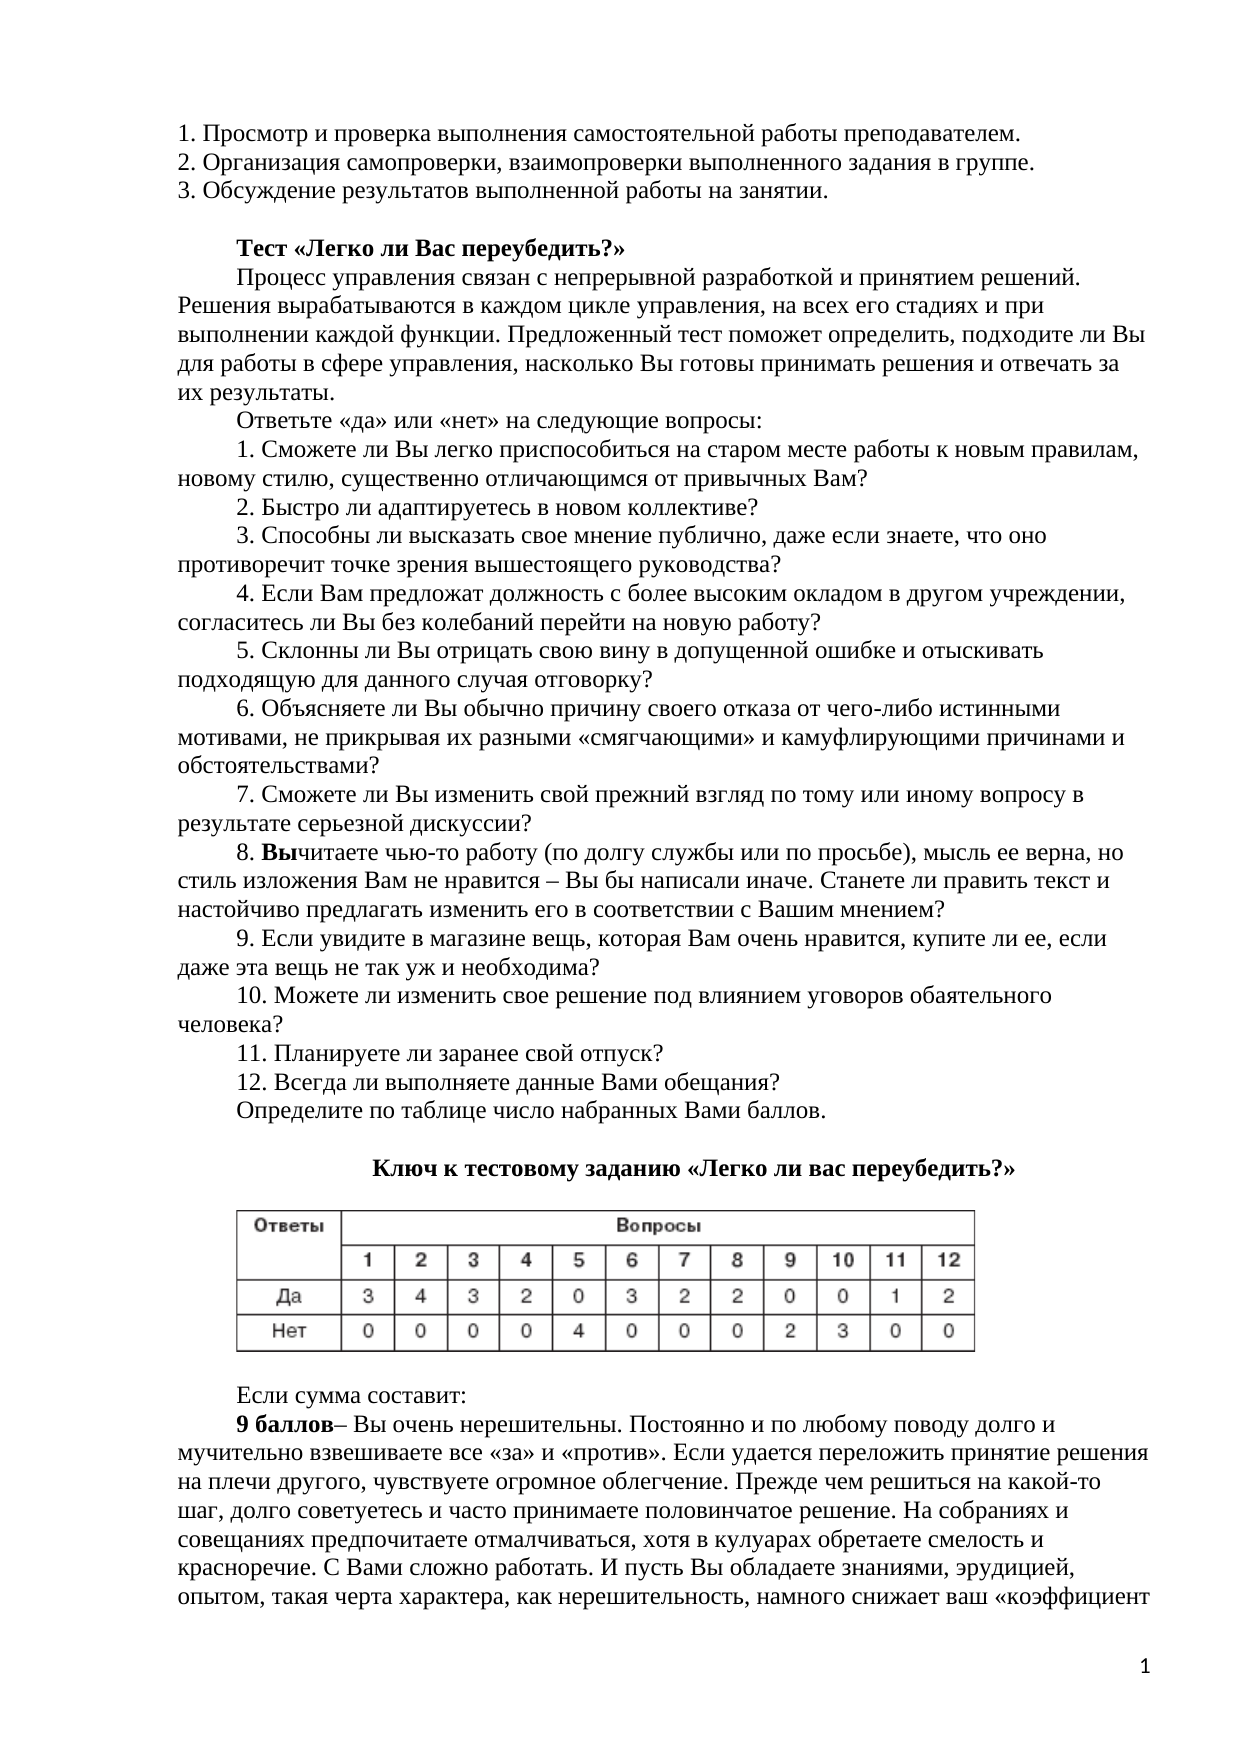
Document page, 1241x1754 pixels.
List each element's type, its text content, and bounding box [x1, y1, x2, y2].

text 1. Просмотр и проверка выполнения самостоятельной работы преподавателем. [177, 118, 1152, 147]
text Ключ к тестовому заданию «Легко ли вас переубедить?» [177, 1153, 1152, 1182]
text 6. Объясняете ли Вы обычно причину своего отказа от чего-либо истинными мотивами, не прикрывая их разными «смягчающими» и камуфлирующими причинами и обстоятельствами? [177, 693, 1152, 779]
text Тест «Легко ли Вас переубедить?» [177, 233, 1152, 262]
text 2. Быстро ли адаптируетесь в новом коллективе? [177, 492, 1152, 521]
text 8. Вычитаете чью-то работу (по долгу службы или по просьбе), мысль ее верна, но стиль изложения Вам не нравится – Вы бы написали иначе. Станете ли править текст и настойчиво предлагать изменить его в соответствии с Вашим мнением? [177, 837, 1152, 923]
text Если сумма составит: [177, 1380, 1152, 1409]
text Процесс управления связан с непрерывной разработкой и принятием решений. Решения вырабатываются в каждом цикле управления, на всех его стадиях и при выполнении каждой функции. Предложенный тест поможет определить, подходите ли Вы для работы в сфере управления, насколько Вы готовы принимать решения и отвечать за их результаты. [177, 262, 1152, 406]
text 11. Планируете ли заранее свой отпуск? [177, 1038, 1152, 1067]
text Определите по таблице число набранных Вами баллов. [177, 1096, 1152, 1124]
picture [236, 1210, 976, 1352]
text 4. Если Вам предложат должность с более высоким окладом в другом учреждении, согласитесь ли Вы без колебаний перейти на новую работу? [177, 578, 1152, 636]
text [177, 1409, 1152, 1610]
text 12. Всегда ли выполняете данные Вами обещания? [177, 1067, 1152, 1096]
text Ответьте «да» или «нет» на следующие вопросы: [177, 406, 1152, 434]
text 10. Можете ли изменить свое решение под влиянием уговоров обаятельного человека? [177, 981, 1152, 1038]
text 9. Если увидите в магазине вещь, которая Вам очень нравится, купите ли ее, если даже эта вещь не так уж и необходима? [177, 923, 1152, 981]
text 3. Способны ли высказать свое мнение публично, даже если знаете, что оно противоречит точке зрения вышестоящего руководства? [177, 521, 1152, 578]
text 5. Склонны ли Вы отрицать свою вину в допущенной ошибке и отыскивать подходящую для данного случая отговорку? [177, 636, 1152, 693]
text 3. Обсуждение результатов выполненной работы на занятии. [177, 176, 1152, 204]
text 2. Организация самопроверки, взаимопроверки выполненного задания в группе. [177, 147, 1152, 176]
text 7. Сможете ли Вы изменить свой прежний взгляд по тому или иному вопросу в результате серьезной дискуссии? [177, 779, 1152, 837]
text 1. Сможете ли Вы легко приспособиться на старом месте работы к новым правилам, новому стилю, существенно отличающимся от привычных Вам? [177, 434, 1152, 492]
